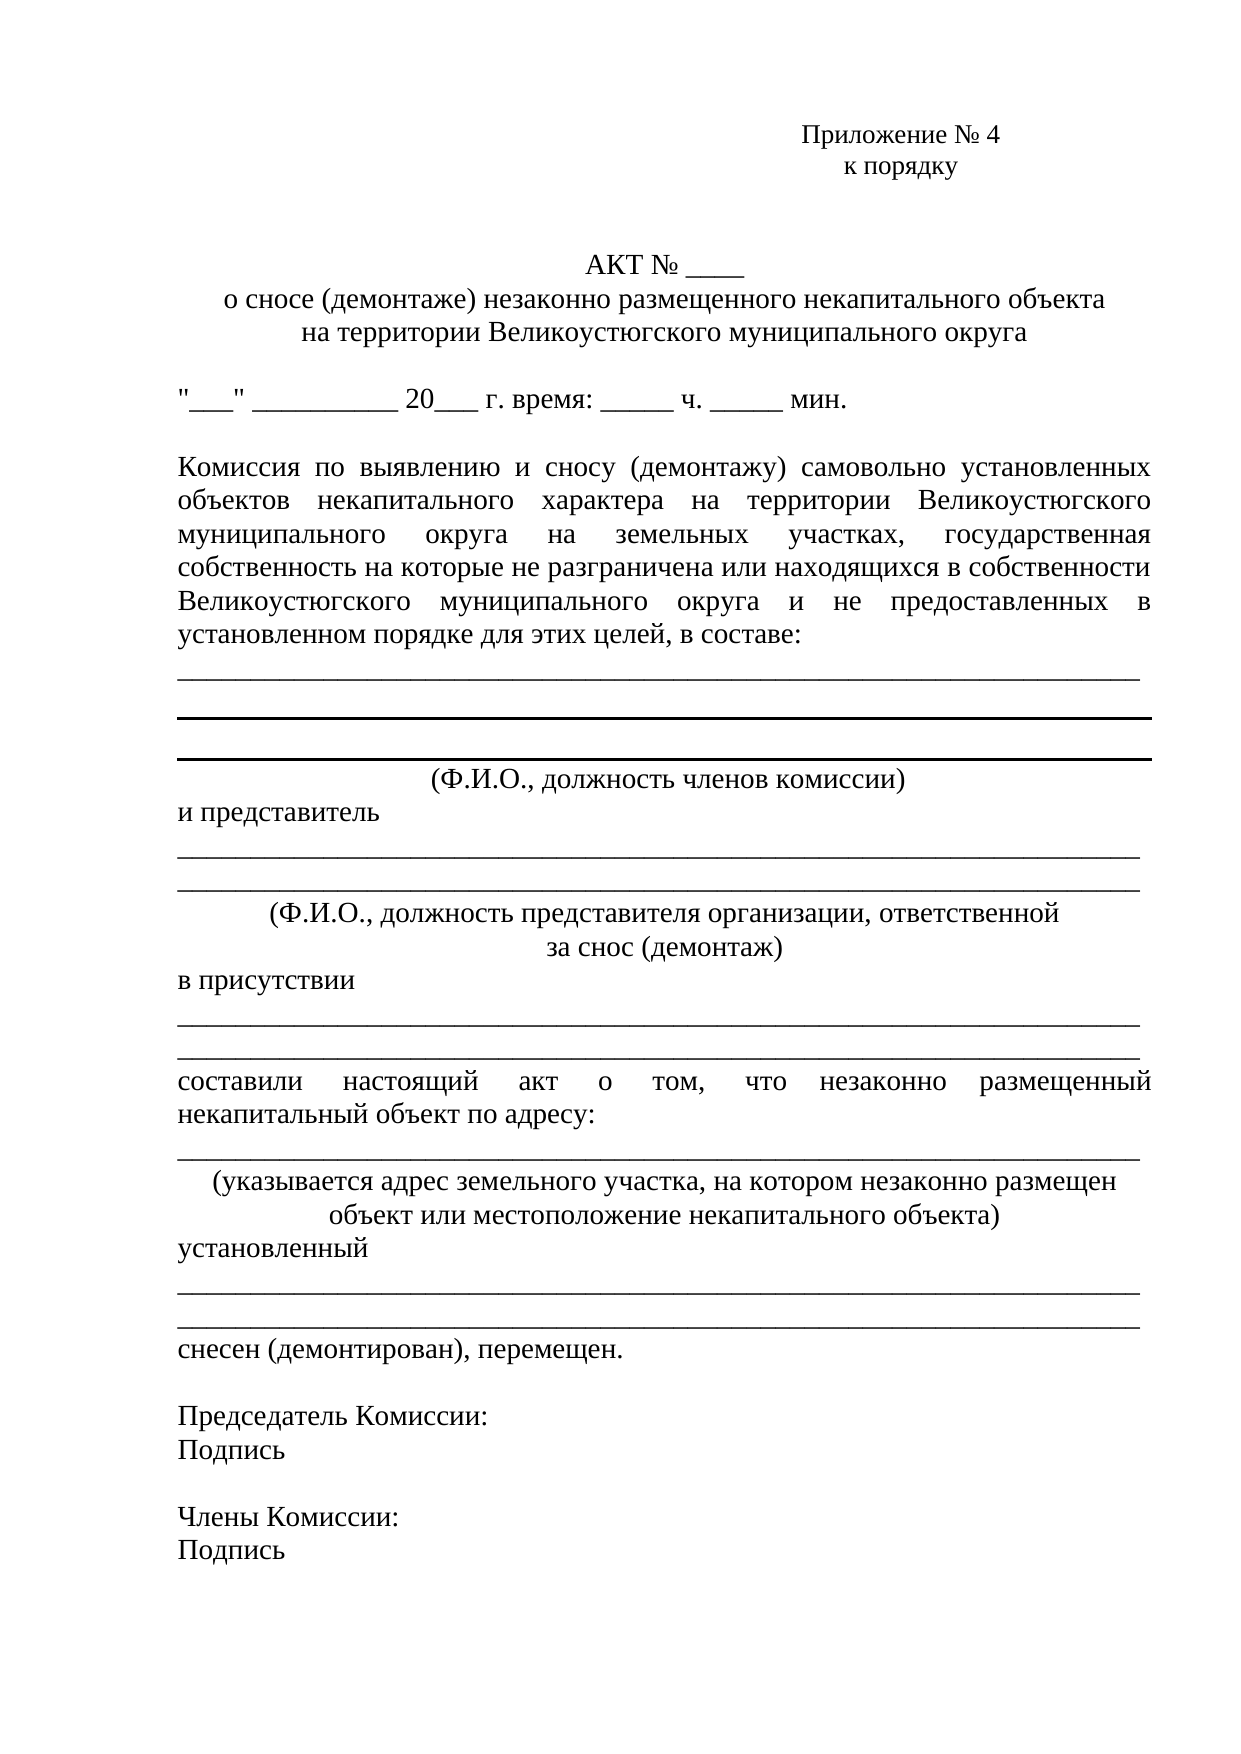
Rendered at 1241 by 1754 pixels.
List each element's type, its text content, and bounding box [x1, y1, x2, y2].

text АКТ № ____ [177, 247, 1152, 281]
text __________________________________________________________________ [177, 996, 1152, 1029]
text Приложение № 4 [650, 118, 1152, 149]
text Члены Комиссии: [177, 1499, 1152, 1532]
text установленный [177, 1231, 1152, 1264]
text о сносе (демонтаже) незаконно размещенного некапитального объекта [177, 281, 1152, 314]
text __________________________________________________________________ [177, 650, 1152, 683]
text __________________________________________________________________ [177, 862, 1152, 895]
text Председатель Комиссии: [177, 1398, 1152, 1432]
text составили настоящий акт о том, что незаконно размещенный некапитальный объект по адресу: [177, 1063, 1152, 1130]
text на территории Великоустюгского муниципального округа [177, 314, 1152, 348]
text Подпись [177, 1432, 1152, 1465]
text __________________________________________________________________ [177, 1029, 1152, 1063]
text в присутствии [177, 962, 1152, 996]
text "___" __________ 20___ г. время: _____ ч. _____ мин. [177, 382, 1152, 415]
text объект или местоположение некапитального объекта) [177, 1197, 1152, 1231]
text Комиссия по выявлению и сносу (демонтажу) самовольно установленных объектов некапитального характера на территории Великоустюгского муниципального округа на земельных участках, государственная собственность на которые не разграничена или находящихся в собственности Великоустюгского муниципального округа и не предоставленных в установленном порядке для этих целей, в составе: [177, 449, 1152, 650]
text (Ф.И.О., должность представителя организации, ответственной [177, 895, 1152, 929]
text к порядку [650, 149, 1152, 180]
text __________________________________________________________________ [177, 1264, 1152, 1298]
text снесен (демонтирован), перемещен. [177, 1331, 1152, 1365]
text за снос (демонтаж) [177, 929, 1152, 962]
text __________________________________________________________________ [177, 1130, 1152, 1163]
text (указывается адрес земельного участка, на котором незаконно размещен [177, 1163, 1152, 1197]
text (Ф.И.О., должность членов комиссии) [177, 761, 1152, 794]
text __________________________________________________________________ [177, 828, 1152, 862]
text и представитель [177, 794, 1152, 828]
text __________________________________________________________________ [177, 1298, 1152, 1331]
text Подпись [177, 1532, 1152, 1566]
